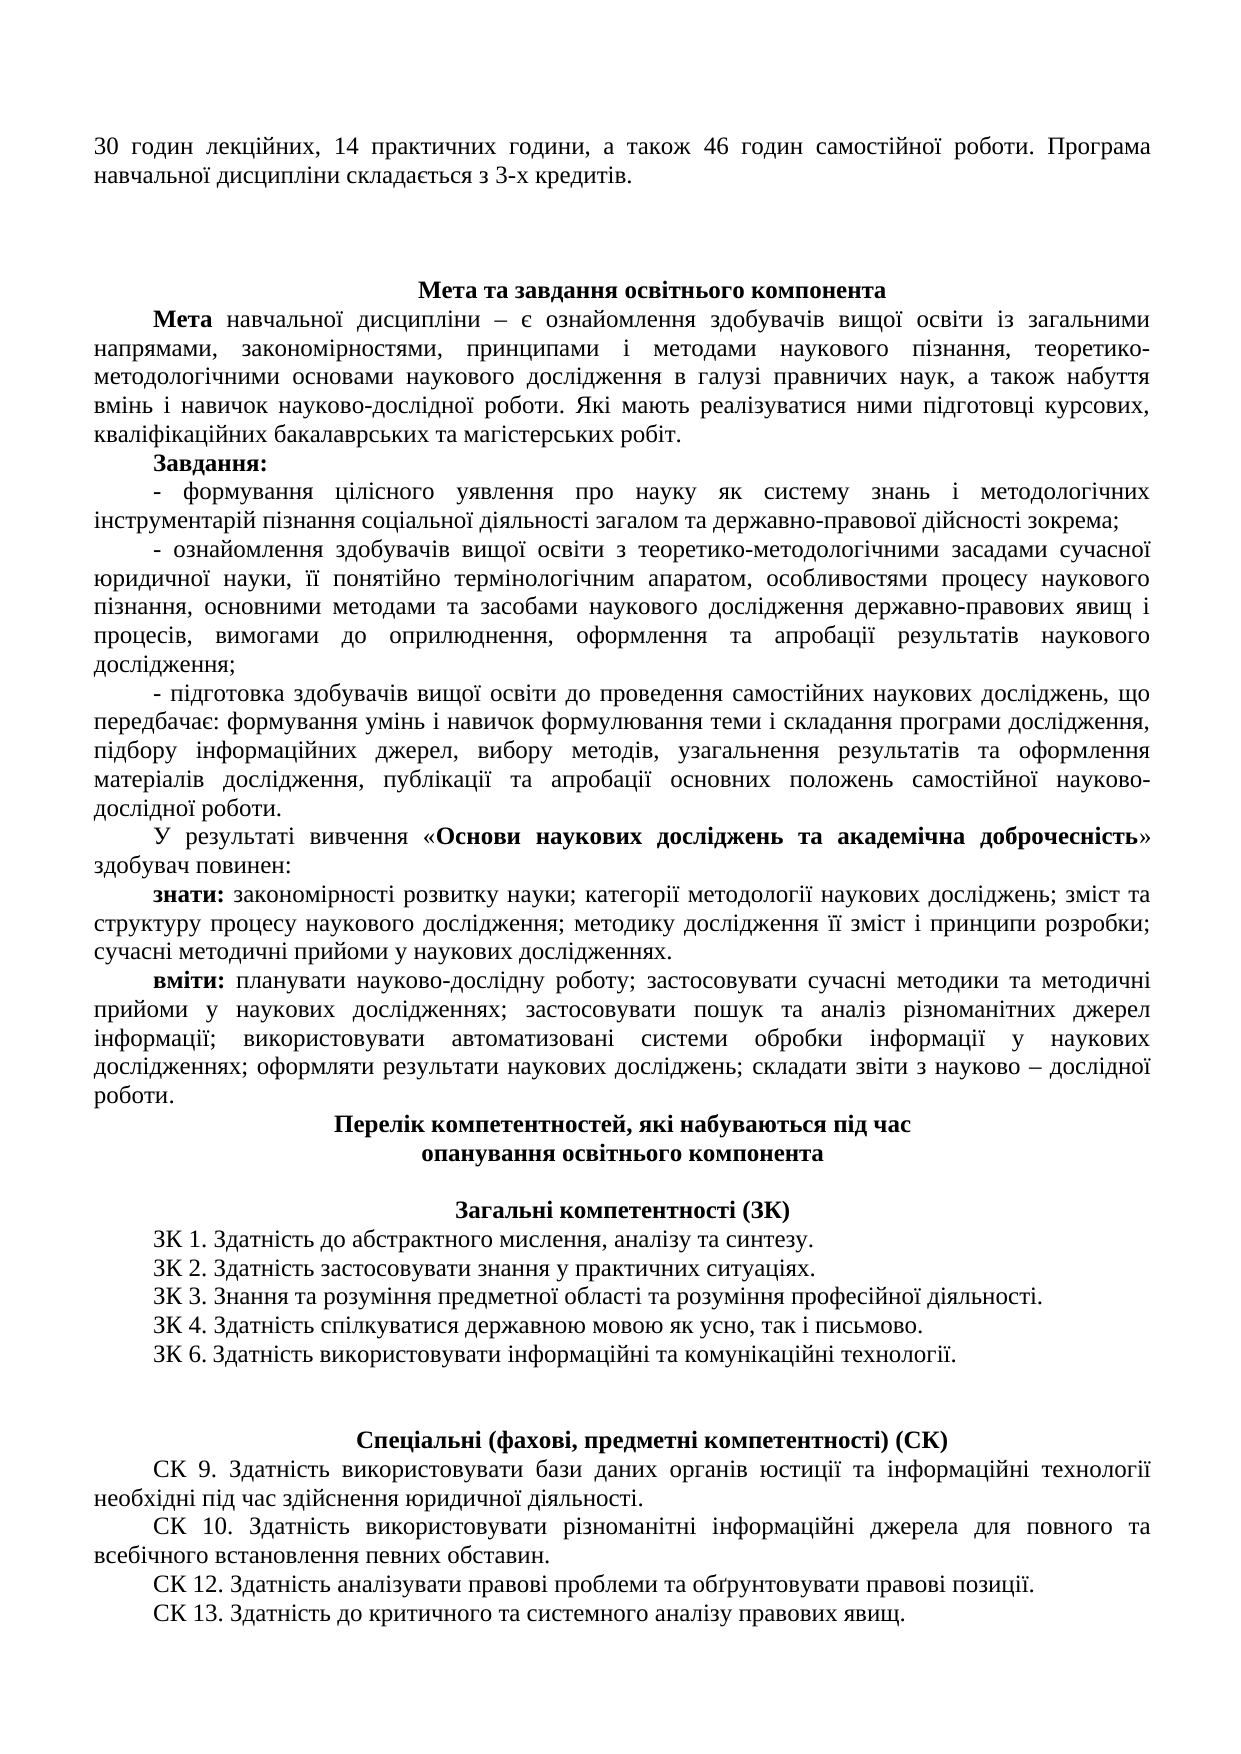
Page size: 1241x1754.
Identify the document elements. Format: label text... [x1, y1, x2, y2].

text Спеціальні (фахові, предметні компетентності) (СК) [94, 1425, 1151, 1454]
text Загальні компетентності (ЗК) [94, 1195, 1151, 1224]
text СК 13. Здатність до критичного та системного аналізу правових явищ. [94, 1598, 1151, 1626]
text - формування цілісного уявлення про науку як систему знань і методологічних інструментарій пізнання соціальної діяльності загалом та державно-правової дійсності зокрема; [94, 476, 1151, 534]
text Завдання: [94, 448, 1151, 476]
text СК 12. Здатність аналізувати правові проблеми та обґрунтовувати правові позиції. [94, 1569, 1151, 1598]
text ЗК 1. Здатність до абстрактного мислення, аналізу та синтезу. [94, 1224, 1151, 1253]
text СК 10. Здатність використовувати різноманітні інформаційні джерела для повного та всебічного встановлення певних обставин. [94, 1511, 1151, 1569]
text Перелік компетентностей, які набуваються під час [94, 1109, 1151, 1138]
text - підготовка здобувачів вищої освіти до проведення самостійних наукових досліджень, що передбачає: формування умінь і навичок формулювання теми і складання програми дослідження, підбору інформаційних джерел, вибору методів, узагальнення результатів та оформлення матеріалів дослідження, публікації та апробації основних положень самостійної науково-дослідної роботи. [94, 678, 1151, 821]
text - ознайомлення здобувачів вищої освіти з теоретико-методологічними засадами сучасної юридичної науки, її понятійно термінологічним апаратом, особливостями процесу наукового пізнання, основними методами та засобами наукового дослідження державно-правових явищ і процесів, вимогами до оприлюднення, оформлення та апробації результатів наукового дослідження; [94, 534, 1151, 678]
text СК 9. Здатність використовувати бази даних органів юстиції та інформаційні технології необхідні під час здійснення юридичної діяльності. [94, 1454, 1151, 1511]
text Мета навчальної дисципліни – є ознайомлення здобувачів вищої освіти із загальними напрямами, закономірностями, принципами і методами наукового пізнання, теоретико-методологічними основами наукового дослідження в галузі правничих наук, а також набуття вмінь і навичок науково-дослідної роботи. Які мають реалізуватися ними підготовці курсових, кваліфікаційних бакалаврських та магістерських робіт. [94, 304, 1151, 448]
text вміти: планувати науково-дослідну роботу; застосовувати сучасні методики та методичні прийоми у наукових дослідженнях; застосовувати пошук та аналіз різноманітних джерел інформації; використовувати автоматизовані системи обробки інформації у наукових дослідженнях; оформляти результати наукових досліджень; складати звіти з науково – дослідної роботи. [94, 965, 1151, 1109]
text опанування освітнього компонента [94, 1138, 1151, 1166]
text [94, 131, 1151, 189]
text У результаті вивчення «Основи наукових досліджень та академічна доброчесність» здобувач повинен: [94, 821, 1151, 879]
text ЗК 3. Знання та розуміння предметної області та розуміння професійної діяльності. [94, 1281, 1151, 1310]
text ЗК 4. Здатність спілкуватися державною мовою як усно, так і письмово. [94, 1310, 1151, 1339]
text Мета та завдання освітнього компонента [94, 275, 1151, 304]
text ЗК 2. Здатність застосовувати знання у практичних ситуаціях. [94, 1253, 1151, 1281]
text знати: закономірності розвитку науки; категорії методології наукових досліджень; зміст та структуру процесу наукового дослідження; методику дослідження її зміст і принципи розробки; сучасні методичні прийоми у наукових дослідженнях. [94, 879, 1151, 965]
text ЗК 6. Здатність використовувати інформаційні та комунікаційні технології. [94, 1339, 1151, 1368]
